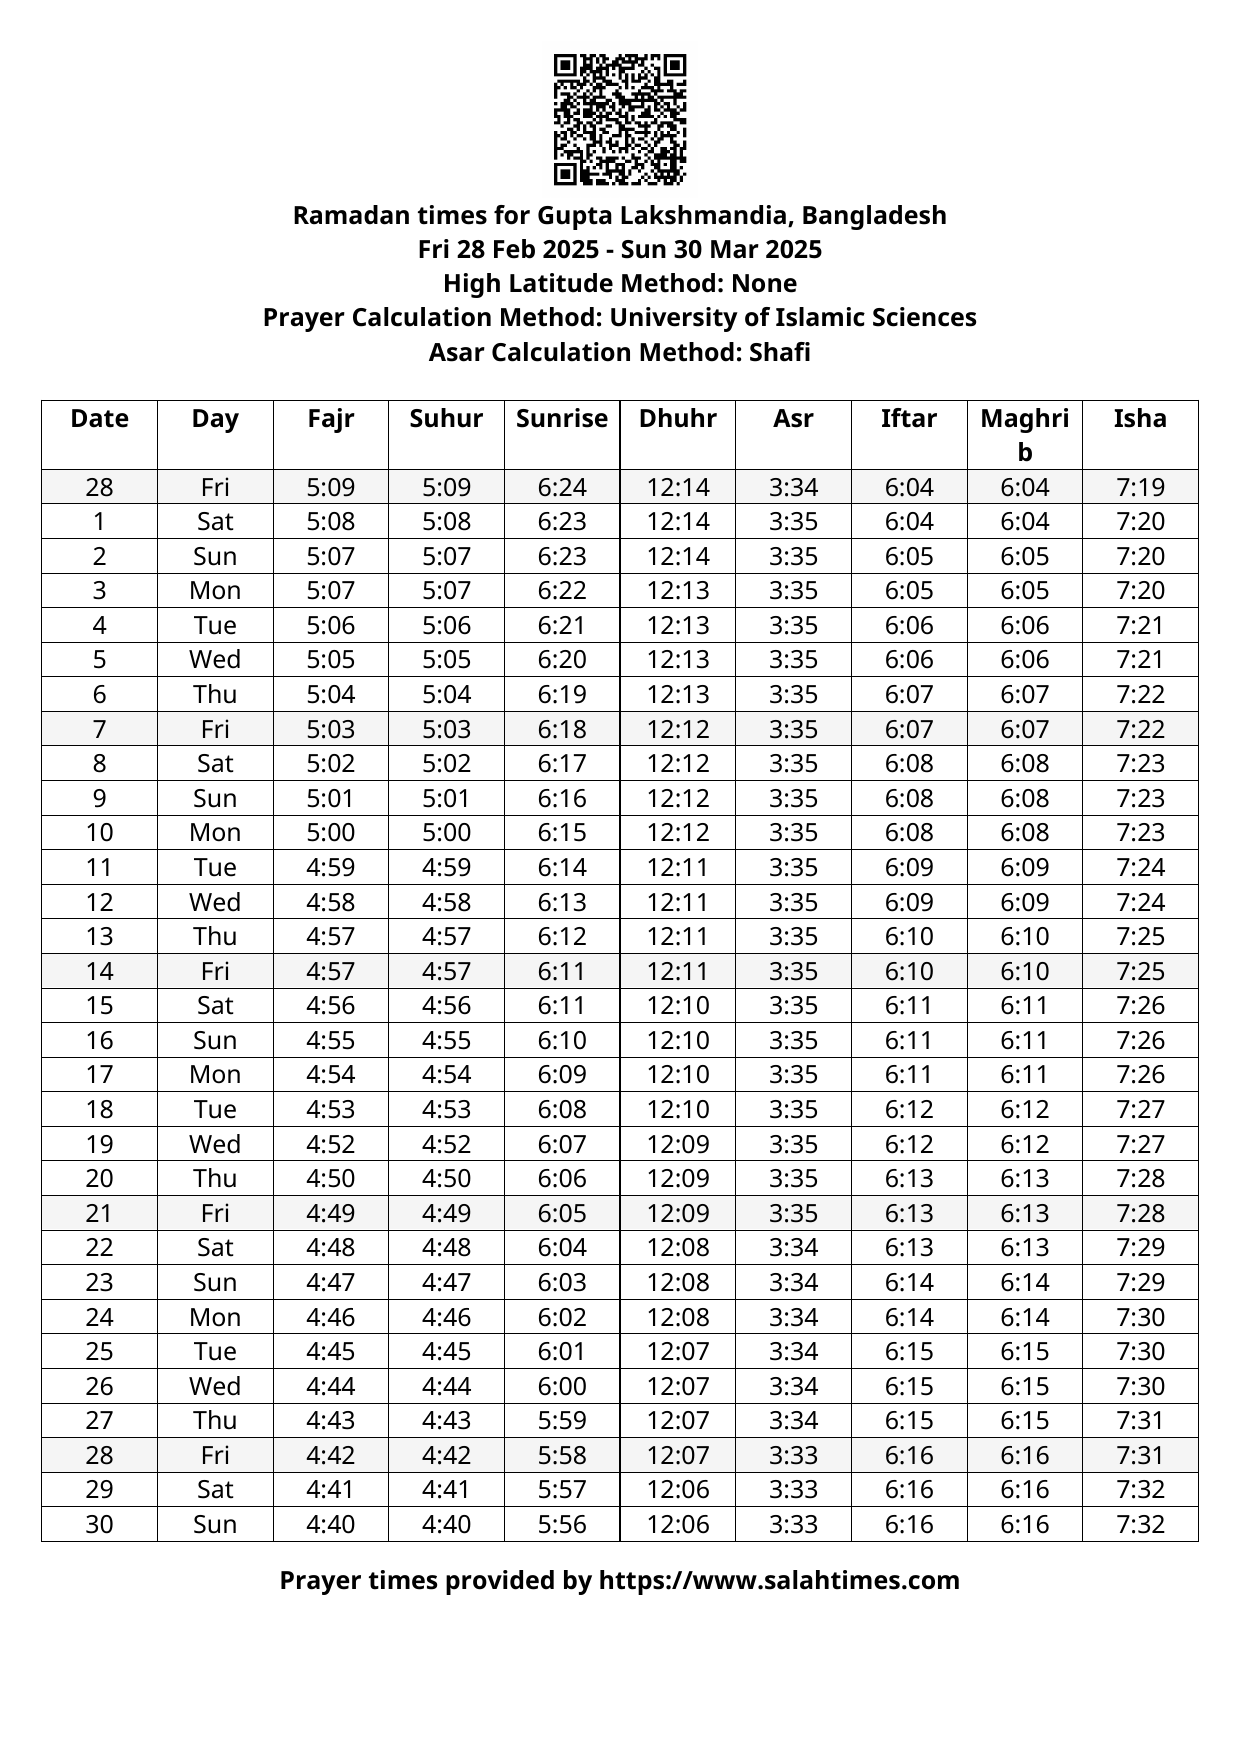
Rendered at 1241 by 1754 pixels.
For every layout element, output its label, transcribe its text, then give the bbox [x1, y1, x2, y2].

table_cell 4:44 [274, 1369, 388, 1402]
table_cell 5:08 [389, 504, 504, 538]
table_cell 6:10 [505, 1023, 619, 1057]
table_cell 7:22 [1083, 677, 1198, 711]
table_cell 3:35 [736, 850, 851, 884]
table_cell Sun [158, 1023, 273, 1057]
table_cell 6:09 [852, 850, 967, 884]
table_cell 7:27 [1083, 1127, 1198, 1160]
table_cell 12:09 [621, 1127, 735, 1160]
table_cell 4:55 [274, 1023, 388, 1057]
table_cell 12:12 [621, 781, 735, 814]
table_cell 7:31 [1083, 1438, 1198, 1472]
table_cell 7:20 [1083, 539, 1198, 572]
table_cell 12:10 [621, 989, 735, 1022]
table_cell 12:11 [621, 885, 735, 918]
table_cell 6:15 [852, 1369, 967, 1402]
table_cell 6:05 [968, 574, 1082, 607]
table_cell 6:16 [968, 1438, 1082, 1472]
table_cell 6:06 [505, 1161, 619, 1195]
table_cell 7:30 [1083, 1300, 1198, 1333]
table_cell 6:13 [968, 1196, 1082, 1229]
table_cell 4:44 [389, 1369, 504, 1402]
table_cell 6:12 [852, 1127, 967, 1160]
table_cell 5:09 [274, 470, 388, 503]
table_cell 3:35 [736, 643, 851, 676]
table_cell 5 [42, 643, 157, 676]
table_cell 7:27 [1083, 1092, 1198, 1126]
table_cell 6:08 [852, 746, 967, 780]
table_cell Mon [158, 574, 273, 607]
table_cell 4:45 [389, 1334, 504, 1368]
table_header Iftar [852, 401, 967, 469]
table_cell 23 [42, 1265, 157, 1299]
table_cell 6:10 [968, 954, 1082, 987]
table_cell 6:14 [852, 1300, 967, 1333]
table_cell 4:43 [389, 1404, 504, 1437]
table_cell 12:08 [621, 1265, 735, 1299]
table_cell 6:23 [505, 504, 619, 538]
table_cell 3:35 [736, 1127, 851, 1160]
table_cell 7:32 [1083, 1473, 1198, 1506]
table_cell 15 [42, 989, 157, 1022]
table_cell 6:05 [852, 539, 967, 572]
table_cell 6:00 [505, 1369, 619, 1402]
table_cell 7:23 [1083, 781, 1198, 814]
table_cell Wed [158, 1127, 273, 1160]
table_cell 6:16 [968, 1473, 1082, 1506]
table_cell Mon [158, 816, 273, 849]
table_cell 5:07 [389, 539, 504, 572]
table_cell 6:24 [505, 470, 619, 503]
table_cell 3:34 [736, 1265, 851, 1299]
table_cell 7 [42, 712, 157, 745]
table_cell 6:10 [852, 919, 967, 953]
table_cell 5:59 [505, 1404, 619, 1437]
table_cell Sat [158, 1473, 273, 1506]
table_cell 4:56 [389, 989, 504, 1022]
table_cell Sun [158, 539, 273, 572]
table_cell 3:35 [736, 989, 851, 1022]
table_cell Thu [158, 1404, 273, 1437]
table_cell 5:01 [389, 781, 504, 814]
table_cell 5:02 [274, 746, 388, 780]
table_cell 6:11 [968, 1058, 1082, 1091]
text Prayer Calculation Method: University of Islamic Sciences [42, 300, 1198, 334]
table_cell 12:07 [621, 1404, 735, 1437]
table_cell 3:35 [736, 885, 851, 918]
table_cell 5:00 [274, 816, 388, 849]
table_cell 5:57 [505, 1473, 619, 1506]
table_cell 6:08 [852, 816, 967, 849]
table_cell 4:41 [274, 1473, 388, 1506]
table_cell 4:54 [389, 1058, 504, 1091]
table_cell 6:14 [968, 1265, 1082, 1299]
table_cell 7:19 [1083, 470, 1198, 503]
table_cell Sat [158, 1231, 273, 1264]
table_cell 6:18 [505, 712, 619, 745]
table_cell 6:01 [505, 1334, 619, 1368]
table_cell 9 [42, 781, 157, 814]
table_cell 3:35 [736, 504, 851, 538]
table_cell Thu [158, 1161, 273, 1195]
table_cell 6:16 [968, 1507, 1082, 1541]
table_cell 4:52 [389, 1127, 504, 1160]
table_cell 6:12 [968, 1092, 1082, 1126]
table_cell 12:10 [621, 1058, 735, 1091]
table_cell 5:07 [389, 574, 504, 607]
table_cell 3:35 [736, 954, 851, 987]
table_cell 5:08 [274, 504, 388, 538]
table_cell Sat [158, 989, 273, 1022]
table_cell 12:12 [621, 816, 735, 849]
table_cell 4:57 [389, 954, 504, 987]
table_cell 12:14 [621, 539, 735, 572]
table_cell 10 [42, 816, 157, 849]
table_cell 3:35 [736, 1161, 851, 1195]
table_cell 6:19 [505, 677, 619, 711]
table_cell Fri [158, 1196, 273, 1229]
table_cell 28 [42, 1438, 157, 1472]
table_header Asr [736, 401, 851, 469]
table_cell 6:08 [852, 781, 967, 814]
table_cell 4:54 [274, 1058, 388, 1091]
table_cell 12:13 [621, 643, 735, 676]
table_cell 6 [42, 677, 157, 711]
table_cell Fri [158, 470, 273, 503]
table_cell 7:26 [1083, 1023, 1198, 1057]
table_cell 3:33 [736, 1507, 851, 1541]
table_cell Sun [158, 781, 273, 814]
table_cell 7:26 [1083, 989, 1198, 1022]
table_cell 6:13 [505, 885, 619, 918]
table_cell 6:22 [505, 574, 619, 607]
table_cell 12:08 [621, 1300, 735, 1333]
table_cell 12:12 [621, 712, 735, 745]
table_cell 3:34 [736, 1334, 851, 1368]
table_cell 6:12 [852, 1092, 967, 1126]
table_cell 6:04 [968, 504, 1082, 538]
table_cell 6:08 [505, 1092, 619, 1126]
table_cell 6:03 [505, 1265, 619, 1299]
table_cell 7:30 [1083, 1334, 1198, 1368]
table_cell 4:47 [389, 1265, 504, 1299]
table_cell 3:34 [736, 1404, 851, 1437]
table_cell 20 [42, 1161, 157, 1195]
table_cell 12:07 [621, 1369, 735, 1402]
table_cell 6:12 [968, 1127, 1082, 1160]
table_header Dhuhr [621, 401, 735, 469]
table_cell 12:11 [621, 954, 735, 987]
table_cell 12:10 [621, 1092, 735, 1126]
table_cell 7:28 [1083, 1161, 1198, 1195]
text Fri 28 Feb 2025 - Sun 30 Mar 2025 [42, 232, 1198, 266]
table_cell 7:20 [1083, 504, 1198, 538]
table_cell 5:06 [389, 608, 504, 642]
table_cell 6:09 [968, 885, 1082, 918]
table_cell 6:11 [505, 989, 619, 1022]
table_cell 28 [42, 470, 157, 503]
table_cell Sun [158, 1507, 273, 1541]
table_cell 6:04 [505, 1231, 619, 1264]
table_cell 4:52 [274, 1127, 388, 1160]
table_cell 5:07 [274, 574, 388, 607]
table_cell 6:21 [505, 608, 619, 642]
table_cell 12:13 [621, 677, 735, 711]
table_cell 12:06 [621, 1473, 735, 1506]
table_cell 6:07 [852, 677, 967, 711]
table_cell 12:11 [621, 850, 735, 884]
table_cell 7:29 [1083, 1231, 1198, 1264]
table_cell 6:15 [968, 1334, 1082, 1368]
table_cell 6:16 [852, 1507, 967, 1541]
table_cell 4:53 [389, 1092, 504, 1126]
table_cell 7:21 [1083, 608, 1198, 642]
table_cell 4:58 [274, 885, 388, 918]
table_cell 4:50 [389, 1161, 504, 1195]
table_cell 6:15 [968, 1369, 1082, 1402]
table_header Date [42, 401, 157, 469]
table_cell 6:08 [968, 816, 1082, 849]
table_cell 6:20 [505, 643, 619, 676]
table_cell 6:09 [852, 885, 967, 918]
table_cell 3:35 [736, 574, 851, 607]
table_cell 7:23 [1083, 746, 1198, 780]
table_cell Sat [158, 746, 273, 780]
table_cell 5:56 [505, 1507, 619, 1541]
table_cell 4:58 [389, 885, 504, 918]
table_cell 4:43 [274, 1404, 388, 1437]
table_cell 7:31 [1083, 1404, 1198, 1437]
table_cell 7:25 [1083, 919, 1198, 953]
table_cell 3:35 [736, 1196, 851, 1229]
table_cell 5:04 [274, 677, 388, 711]
table_cell 6:23 [505, 539, 619, 572]
table_cell 6:06 [852, 608, 967, 642]
table_header Suhur [389, 401, 504, 469]
table_cell 4:46 [274, 1300, 388, 1333]
table_cell 12:06 [621, 1507, 735, 1541]
table_cell 6:13 [852, 1231, 967, 1264]
table_header Fajr [274, 401, 388, 469]
table_cell 5:05 [389, 643, 504, 676]
table_cell 6:08 [968, 746, 1082, 780]
table_cell 6:04 [968, 470, 1082, 503]
table_cell 7:32 [1083, 1507, 1198, 1541]
table_cell 6:05 [505, 1196, 619, 1229]
table_cell 12:09 [621, 1196, 735, 1229]
table_cell 27 [42, 1404, 157, 1437]
table_cell 6:04 [852, 470, 967, 503]
table_cell 8 [42, 746, 157, 780]
table_cell 3 [42, 574, 157, 607]
table_cell 12:07 [621, 1334, 735, 1368]
table_cell 4:59 [274, 850, 388, 884]
table_cell 6:05 [852, 574, 967, 607]
table_cell 11 [42, 850, 157, 884]
table_cell 5:01 [274, 781, 388, 814]
table_cell 12:08 [621, 1231, 735, 1264]
table_cell 4:45 [274, 1334, 388, 1368]
table_cell 19 [42, 1127, 157, 1160]
table_cell 6:05 [968, 539, 1082, 572]
table_cell 5:58 [505, 1438, 619, 1472]
text Asar Calculation Method: Shafi [42, 334, 1198, 368]
table_cell 4:40 [274, 1507, 388, 1541]
table_cell 13 [42, 919, 157, 953]
table_cell 4:48 [274, 1231, 388, 1264]
table_cell 6:15 [505, 816, 619, 849]
table_cell 7:26 [1083, 1058, 1198, 1091]
table_cell Tue [158, 1334, 273, 1368]
table_cell 4:49 [274, 1196, 388, 1229]
table_cell 6:08 [968, 781, 1082, 814]
table_cell 12:13 [621, 608, 735, 642]
table_cell 5:03 [274, 712, 388, 745]
picture [542, 41, 699, 198]
table_cell 12:09 [621, 1161, 735, 1195]
table_cell 4 [42, 608, 157, 642]
table_cell 3:35 [736, 781, 851, 814]
table_cell 12:12 [621, 746, 735, 780]
table_cell 7:30 [1083, 1369, 1198, 1402]
table_cell 6:15 [852, 1404, 967, 1437]
table_cell 21 [42, 1196, 157, 1229]
table_cell 6:12 [505, 919, 619, 953]
table_cell 6:13 [852, 1161, 967, 1195]
table_cell 6:13 [968, 1231, 1082, 1264]
table_cell Thu [158, 919, 273, 953]
table_cell 6:11 [968, 989, 1082, 1022]
table_cell 6:15 [968, 1404, 1082, 1437]
table_cell Fri [158, 954, 273, 987]
table_cell 3:35 [736, 539, 851, 572]
table_cell 6:13 [852, 1196, 967, 1229]
table_cell 3:35 [736, 608, 851, 642]
table_cell Mon [158, 1300, 273, 1333]
table_cell 6:09 [505, 1058, 619, 1091]
table_cell 4:59 [389, 850, 504, 884]
table_cell 6:11 [852, 1058, 967, 1091]
table_cell 5:03 [389, 712, 504, 745]
table_cell 3:35 [736, 816, 851, 849]
table_cell 6:14 [852, 1265, 967, 1299]
table_cell 1 [42, 504, 157, 538]
table_cell 3:35 [736, 1092, 851, 1126]
table_cell 6:15 [852, 1334, 967, 1368]
table_cell 4:49 [389, 1196, 504, 1229]
table_cell 6:14 [505, 850, 619, 884]
table_cell 6:11 [852, 989, 967, 1022]
table_cell Fri [158, 1438, 273, 1472]
table_cell 3:35 [736, 712, 851, 745]
table_cell 3:35 [736, 919, 851, 953]
table_cell 7:28 [1083, 1196, 1198, 1229]
table_cell 4:55 [389, 1023, 504, 1057]
table_cell 4:57 [274, 954, 388, 987]
table_cell Sat [158, 504, 273, 538]
table_cell 4:57 [389, 919, 504, 953]
table_cell 12 [42, 885, 157, 918]
text Ramadan times for Gupta Lakshmandia, Bangladesh [42, 198, 1198, 232]
table_cell 17 [42, 1058, 157, 1091]
table_cell 4:40 [389, 1507, 504, 1541]
table_cell 7:24 [1083, 885, 1198, 918]
table_cell 6:04 [852, 504, 967, 538]
table_cell 6:16 [852, 1473, 967, 1506]
text High Latitude Method: None [42, 266, 1198, 300]
table_cell 6:11 [505, 954, 619, 987]
table_cell 12:11 [621, 919, 735, 953]
table_cell 4:50 [274, 1161, 388, 1195]
table_cell 29 [42, 1473, 157, 1506]
table_cell 7:20 [1083, 574, 1198, 607]
table_cell 6:06 [968, 643, 1082, 676]
table_cell 25 [42, 1334, 157, 1368]
table_cell 3:33 [736, 1438, 851, 1472]
table_cell 14 [42, 954, 157, 987]
table_cell 4:46 [389, 1300, 504, 1333]
table_cell 6:17 [505, 746, 619, 780]
table_header Maghrib [968, 401, 1082, 469]
table_cell 6:06 [852, 643, 967, 676]
table_cell 3:35 [736, 1023, 851, 1057]
table_cell Tue [158, 850, 273, 884]
table_cell 12:07 [621, 1438, 735, 1472]
table_cell 7:23 [1083, 816, 1198, 849]
table_cell Wed [158, 885, 273, 918]
table_cell 6:16 [852, 1438, 967, 1472]
text Prayer times provided by https://www.salahtimes.com [42, 1563, 1198, 1597]
table_cell Wed [158, 1369, 273, 1402]
table_cell 6:14 [968, 1300, 1082, 1333]
table_header Isha [1083, 401, 1198, 469]
table_cell 6:09 [968, 850, 1082, 884]
table_cell Wed [158, 643, 273, 676]
table_cell 4:42 [389, 1438, 504, 1472]
table_cell 6:07 [968, 712, 1082, 745]
table_cell 2 [42, 539, 157, 572]
table_cell 3:35 [736, 677, 851, 711]
table_cell 7:22 [1083, 712, 1198, 745]
table_cell 4:42 [274, 1438, 388, 1472]
table_cell 7:29 [1083, 1265, 1198, 1299]
table_cell 6:07 [852, 712, 967, 745]
table_cell 5:02 [389, 746, 504, 780]
table_cell Tue [158, 608, 273, 642]
table_cell 5:09 [389, 470, 504, 503]
table_cell 12:14 [621, 470, 735, 503]
table_cell Sun [158, 1265, 273, 1299]
table_cell 3:34 [736, 1231, 851, 1264]
table_cell 3:35 [736, 1058, 851, 1091]
table_cell 12:13 [621, 574, 735, 607]
table_cell 3:34 [736, 1300, 851, 1333]
table_cell 6:10 [852, 954, 967, 987]
table_cell 6:11 [852, 1023, 967, 1057]
table_cell Tue [158, 1092, 273, 1126]
table_cell 7:25 [1083, 954, 1198, 987]
table_cell 6:10 [968, 919, 1082, 953]
table_cell 4:57 [274, 919, 388, 953]
table_cell 12:10 [621, 1023, 735, 1057]
table_cell 6:07 [968, 677, 1082, 711]
table_cell Fri [158, 712, 273, 745]
table_cell 26 [42, 1369, 157, 1402]
table_cell 12:14 [621, 504, 735, 538]
table_cell 18 [42, 1092, 157, 1126]
table_cell 4:53 [274, 1092, 388, 1126]
table_cell 3:33 [736, 1473, 851, 1506]
table_cell 4:48 [389, 1231, 504, 1264]
table_cell 4:47 [274, 1265, 388, 1299]
table_cell 5:00 [389, 816, 504, 849]
table_cell 5:04 [389, 677, 504, 711]
table_cell 24 [42, 1300, 157, 1333]
table_cell 5:06 [274, 608, 388, 642]
table_cell 7:21 [1083, 643, 1198, 676]
table_cell 16 [42, 1023, 157, 1057]
table_cell 7:24 [1083, 850, 1198, 884]
table_cell 3:35 [736, 746, 851, 780]
table_cell 3:34 [736, 470, 851, 503]
table_cell 3:34 [736, 1369, 851, 1402]
table_header Day [158, 401, 273, 469]
table_cell 6:07 [505, 1127, 619, 1160]
table_cell Mon [158, 1058, 273, 1091]
table_cell 4:56 [274, 989, 388, 1022]
table_header Sunrise [505, 401, 619, 469]
table_cell 6:16 [505, 781, 619, 814]
table_cell 30 [42, 1507, 157, 1541]
table_cell Thu [158, 677, 273, 711]
table_cell 6:11 [968, 1023, 1082, 1057]
table_cell 6:02 [505, 1300, 619, 1333]
table_cell 4:41 [389, 1473, 504, 1506]
table_cell 5:07 [274, 539, 388, 572]
table_cell 6:06 [968, 608, 1082, 642]
table_cell 22 [42, 1231, 157, 1264]
table_cell 5:05 [274, 643, 388, 676]
table_cell 6:13 [968, 1161, 1082, 1195]
